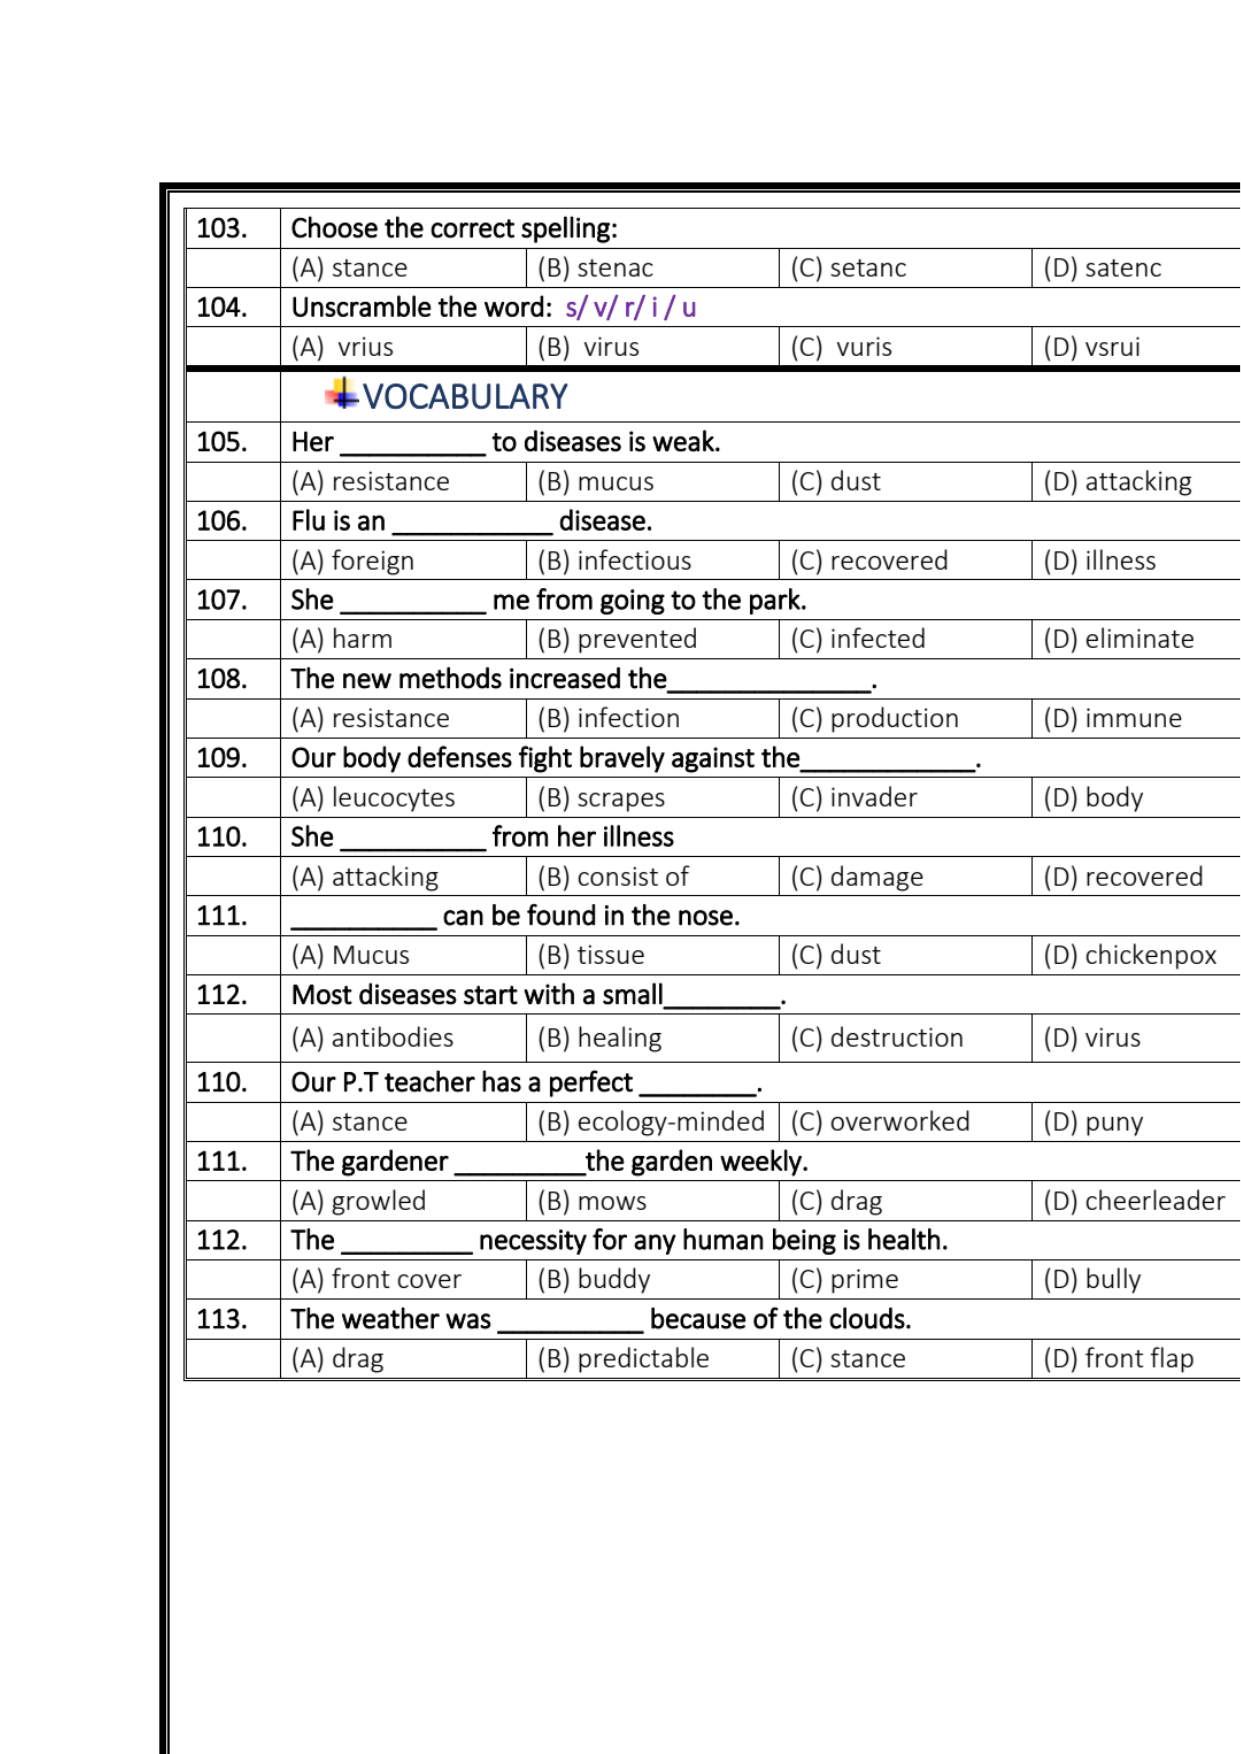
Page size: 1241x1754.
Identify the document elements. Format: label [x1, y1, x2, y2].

picture [110, 133, 1241, 1754]
